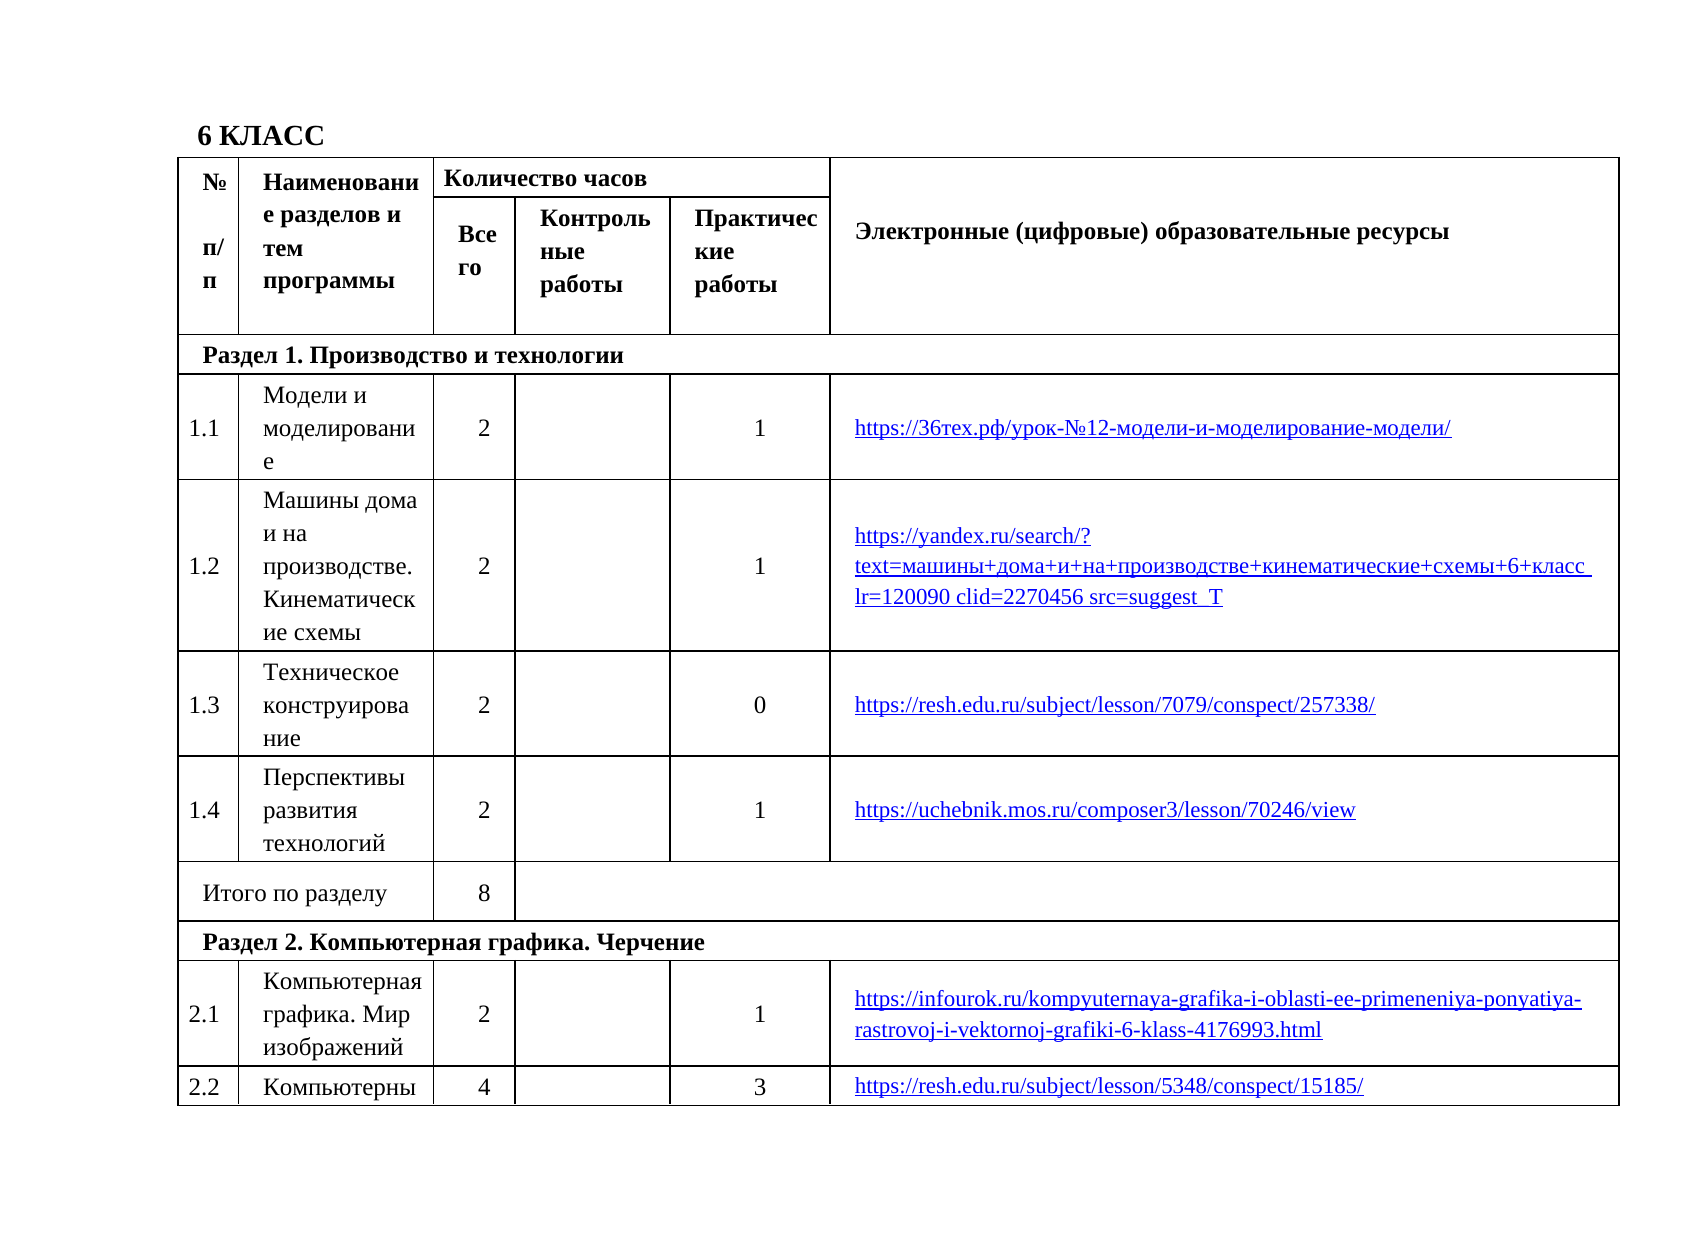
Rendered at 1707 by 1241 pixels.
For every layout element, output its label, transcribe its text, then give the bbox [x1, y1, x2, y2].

table_cell [516, 375, 669, 478]
table_cell 1.3 [179, 652, 238, 755]
table_cell Техническое конструирование [239, 652, 433, 755]
table_cell https://yandex.ru/search/?text=машины+дома+и+на+производстве+кинематические+схемы+6+класс lr=120090 clid=2270456 src=suggest_T [831, 480, 1618, 650]
table_cell Практические работы [671, 198, 829, 334]
table_header № п/п [179, 158, 238, 334]
table_cell 1.2 [179, 480, 238, 650]
table_cell 3 [671, 1067, 829, 1104]
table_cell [831, 1067, 1618, 1104]
table_cell Компьютерная графика. Мир изображений [239, 961, 433, 1065]
text 6 КЛАСС [190, 118, 1618, 152]
table_header Количество часов [434, 158, 829, 196]
table_cell [516, 652, 669, 755]
table_cell https://infourok.ru/kompyuternaya-grafika-i-oblasti-ee-primeneniya-ponyatiya-rastrovoj-i-vektornoj-grafiki-6-klass-4176993.html [831, 961, 1618, 1065]
table_cell Итого по разделу [179, 862, 433, 920]
table_cell 1 [671, 480, 829, 650]
table_cell 0 [671, 652, 829, 755]
table_cell 2 [434, 961, 514, 1065]
table_cell 1.4 [179, 757, 238, 861]
table_cell https://36тех.рф/урок-№12-модели-и-моделирование-модели/ [831, 375, 1618, 478]
table_cell https://resh.edu.ru/subject/lesson/7079/conspect/257338/ [831, 652, 1618, 755]
table_cell 1 [671, 961, 829, 1065]
table_cell [516, 1067, 669, 1104]
table_cell 4 [434, 1067, 514, 1104]
table_cell Перспективы развития технологий [239, 757, 433, 861]
table_cell 2 [434, 480, 514, 650]
table_header Электронные (цифровые) образовательные ресурсы [831, 158, 1618, 334]
table_cell Контрольные работы [516, 198, 669, 334]
table_cell Модели и моделирование [239, 375, 433, 478]
table_header Наименование разделов и тем программы [239, 158, 433, 334]
table_cell 1.1 [179, 375, 238, 478]
table_cell Раздел 1. Производство и технологии [179, 335, 1618, 373]
table_cell 1 [671, 757, 829, 861]
table_cell 2 [434, 757, 514, 861]
table_cell 2.2 [179, 1067, 238, 1104]
table_cell 2.1 [179, 961, 238, 1065]
table_cell 8 [434, 862, 514, 920]
table_cell 2 [434, 652, 514, 755]
table_cell Раздел 2. Компьютерная графика. Черчение [179, 922, 1618, 960]
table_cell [239, 1067, 433, 1104]
table_cell [516, 961, 669, 1065]
table_cell Машины дома и на производстве. Кинематические схемы [239, 480, 433, 650]
table_cell 2 [434, 375, 514, 478]
table_cell Всего [434, 198, 514, 334]
table_cell [516, 757, 669, 861]
table_cell https://uchebnik.mos.ru/composer3/lesson/70246/view [831, 757, 1618, 861]
table_cell [516, 862, 1618, 920]
table_cell [516, 480, 669, 650]
table_cell 1 [671, 375, 829, 478]
